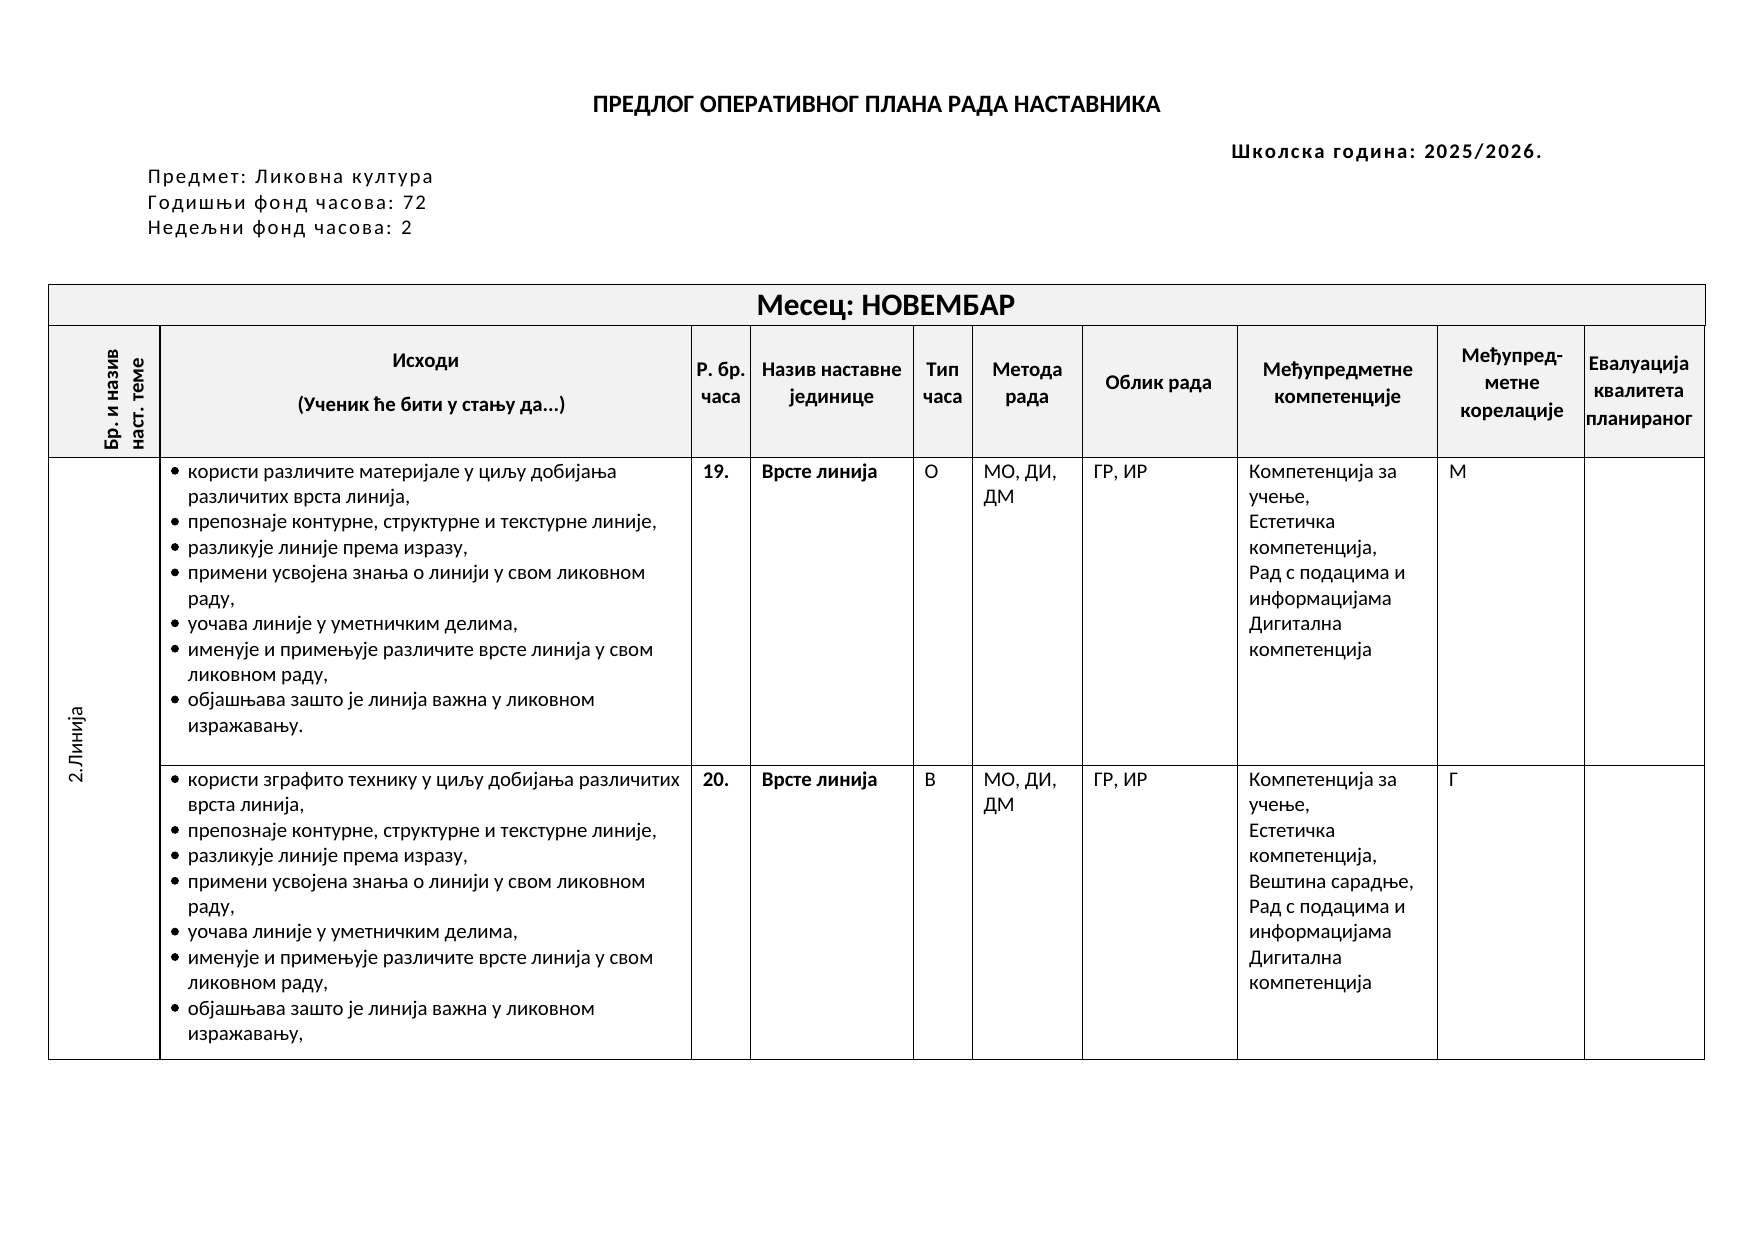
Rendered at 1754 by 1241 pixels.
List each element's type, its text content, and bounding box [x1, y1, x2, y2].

table_cell Бр. и назив наст. теме [49, 326, 159, 457]
table_cell МО, ДИ, ДМ [973, 766, 1082, 1059]
table_cell Врсте линија [751, 766, 913, 1059]
table_cell користи зграфито технику у циљу добијања различитих врста линија, препознаје контурне, структурне и текстурне линије, разликује линије према изразу, примени усвојена знања о линији у свом ликовном раду, уочава линије у уметничким делима, именује и примењује различите врсте линија у свом ликовном раду, објашњава зашто је линија важна у ликовном изражавању, [161, 766, 691, 1059]
text Недељни фонд часова: 2 [148, 214, 1606, 240]
table_cell О [914, 458, 972, 765]
table_cell [1585, 766, 1704, 1059]
text Предмет: Ликовна култура [148, 164, 1606, 189]
table_cell Р. бр. часа [692, 326, 750, 457]
table_cell Назив наставне јединице [751, 326, 913, 457]
table_cell Метода рада [973, 326, 1082, 457]
text Школска година: 2025/2026. [148, 138, 1606, 164]
table_cell Међупредметне компетенције [1238, 326, 1437, 457]
table_cell Г [1438, 766, 1584, 1059]
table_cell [1238, 766, 1437, 1059]
table_cell Међупред- метне корелације [1438, 326, 1584, 457]
table_cell Компетенција за учење, Естетичка компетенција, Рад с подацима и информацијама Дигитална компетенција [1238, 458, 1437, 765]
table_cell Врсте линија [751, 458, 913, 765]
table_cell Облик рада [1083, 326, 1237, 457]
table_cell М [1438, 458, 1584, 765]
table_cell ГР, ИР [1083, 766, 1237, 1059]
table_cell Исходи (Ученик ће бити у стању да...) [161, 326, 691, 457]
table_cell 19. [692, 458, 750, 765]
table_header Месец: НОВЕМБАР [49, 285, 1705, 325]
table_cell [1585, 458, 1704, 765]
table_cell В [914, 766, 972, 1059]
text ПРЕДЛОГ ОПЕРАТИВНОГ ПЛАНА РАДА НАСТАВНИКА [148, 89, 1606, 119]
table_cell Евалуација квалитета планираног [1585, 326, 1704, 457]
table_cell ГР, ИР [1083, 458, 1237, 765]
table_cell Тип часа [914, 326, 972, 457]
table_cell користи различите материјале у циљу добијања различитих врста линија, препознаје контурне, структурне и текстурне линије, разликује линије према изразу, примени усвојена знања о линији у свом ликовном раду, уочава линије у уметничким делима, именује и примењује различите врсте линија у свом ликовном раду, објашњава зашто је линија важна у ликовном изражавању. [161, 458, 691, 765]
text Годишњи фонд часова: 72 [148, 189, 1606, 214]
table_cell МО, ДИ, ДМ [973, 458, 1082, 765]
table_cell 2. Линија [49, 458, 159, 1059]
table_cell 20. [692, 766, 750, 1059]
